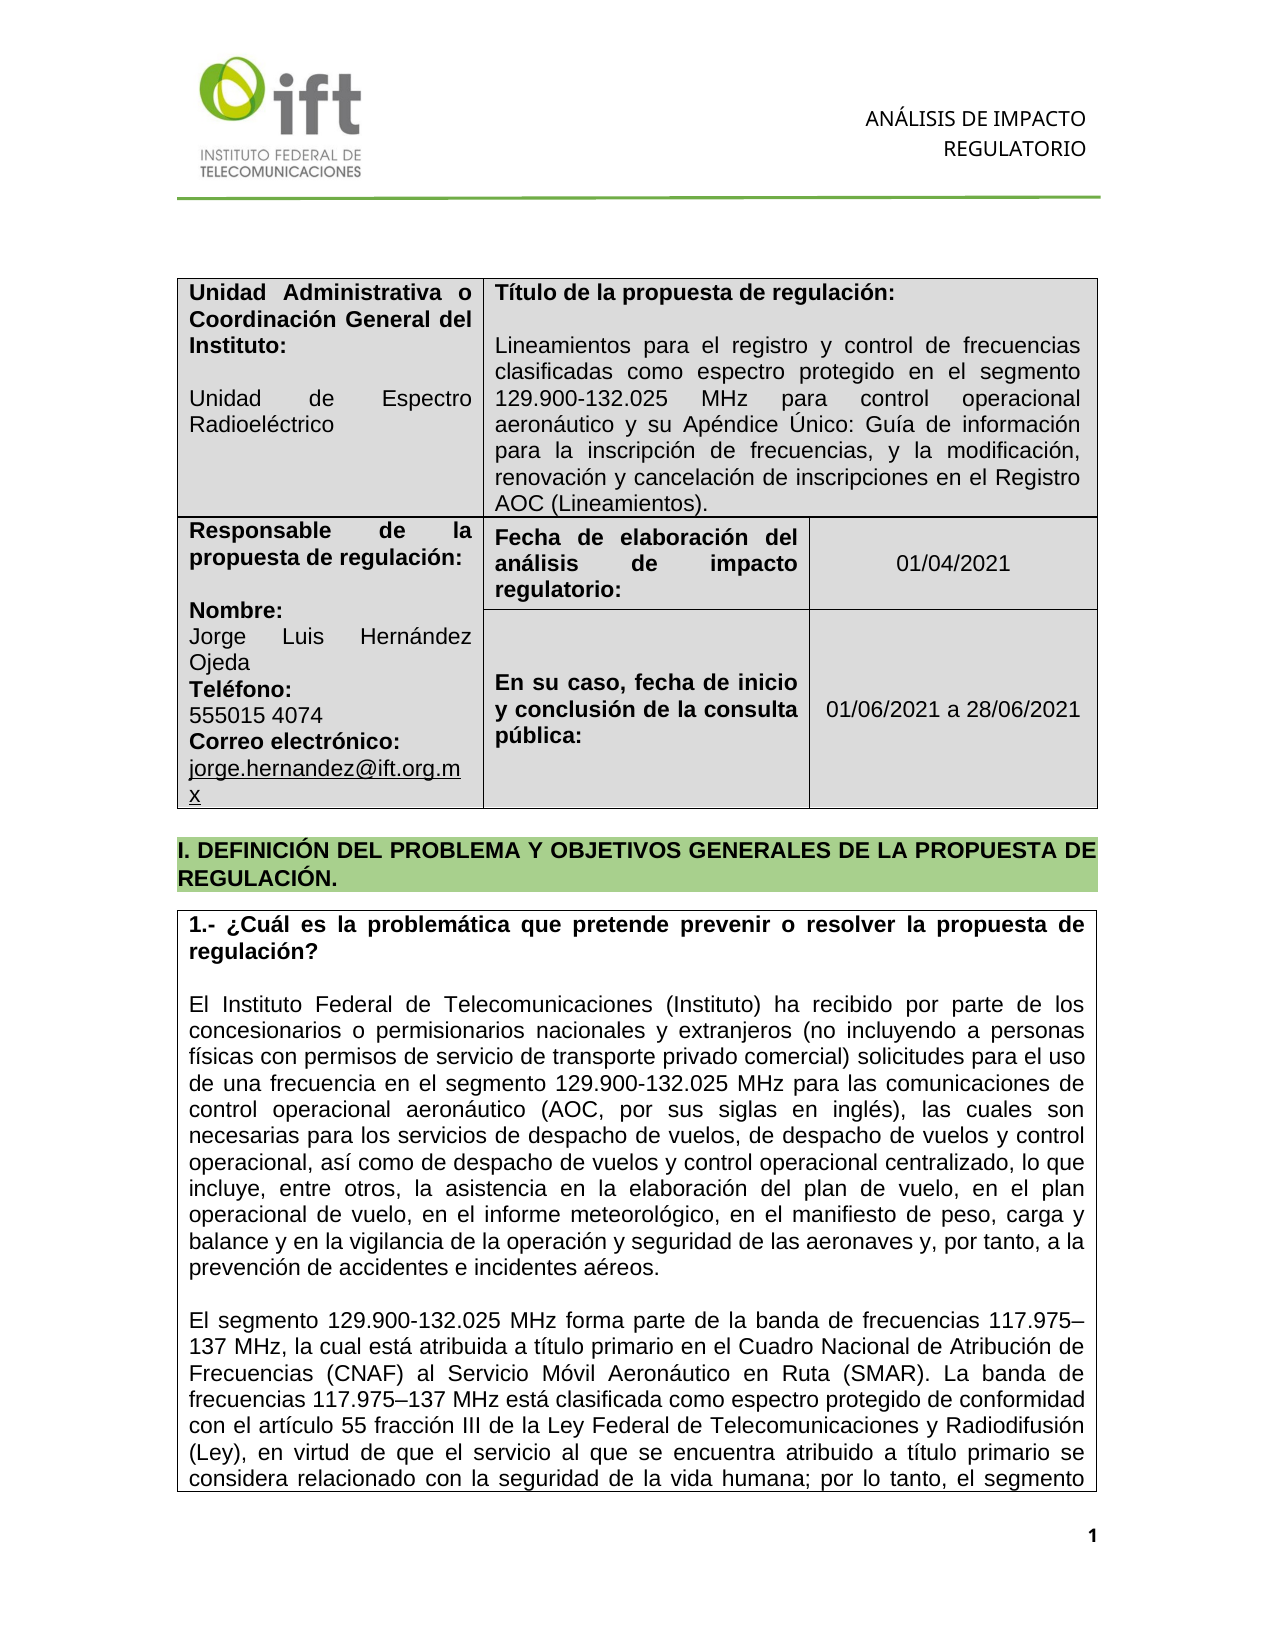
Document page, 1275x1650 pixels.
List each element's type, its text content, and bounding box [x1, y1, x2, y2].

table_cell 01/04/2021 [810, 518, 1097, 609]
text I. DEFINICIÓN DEL PROBLEMA Y OBJETIVOS GENERALES DE LA PROPUESTA DE REGULACIÓN. [177, 837, 1098, 892]
table_cell Responsable de la propuesta de regulación: Nombre: Jorge Luis Hernández Ojeda Teléfono: 555015 4074 Correo electrónico: jorge.hernandez@ift.org.mx [178, 518, 483, 807]
table_header Título de la propuesta de regulación: Lineamientos para el registro y control de frecuencias clasificadas como espectro protegido en el segmento 129.900-132.025 MHz para control operacional aeronáutico y su Apéndice Único: Guía de información para la inscripción de frecuencias, y la modificación, renovación y cancelación de inscripciones en el Registro AOC (Lineamientos). [484, 279, 1097, 516]
table_header Unidad Administrativa o Coordinación General del Instituto: Unidad de Espectro Radioeléctrico [178, 279, 483, 516]
table_cell Fecha de elaboración del análisis de impacto regulatorio: [484, 518, 809, 609]
table_cell En su caso, fecha de inicio y conclusión de la consulta pública: [484, 610, 809, 807]
table_cell 01/06/2021 a 28/06/2021 [810, 610, 1097, 807]
picture [177, 52, 390, 197]
